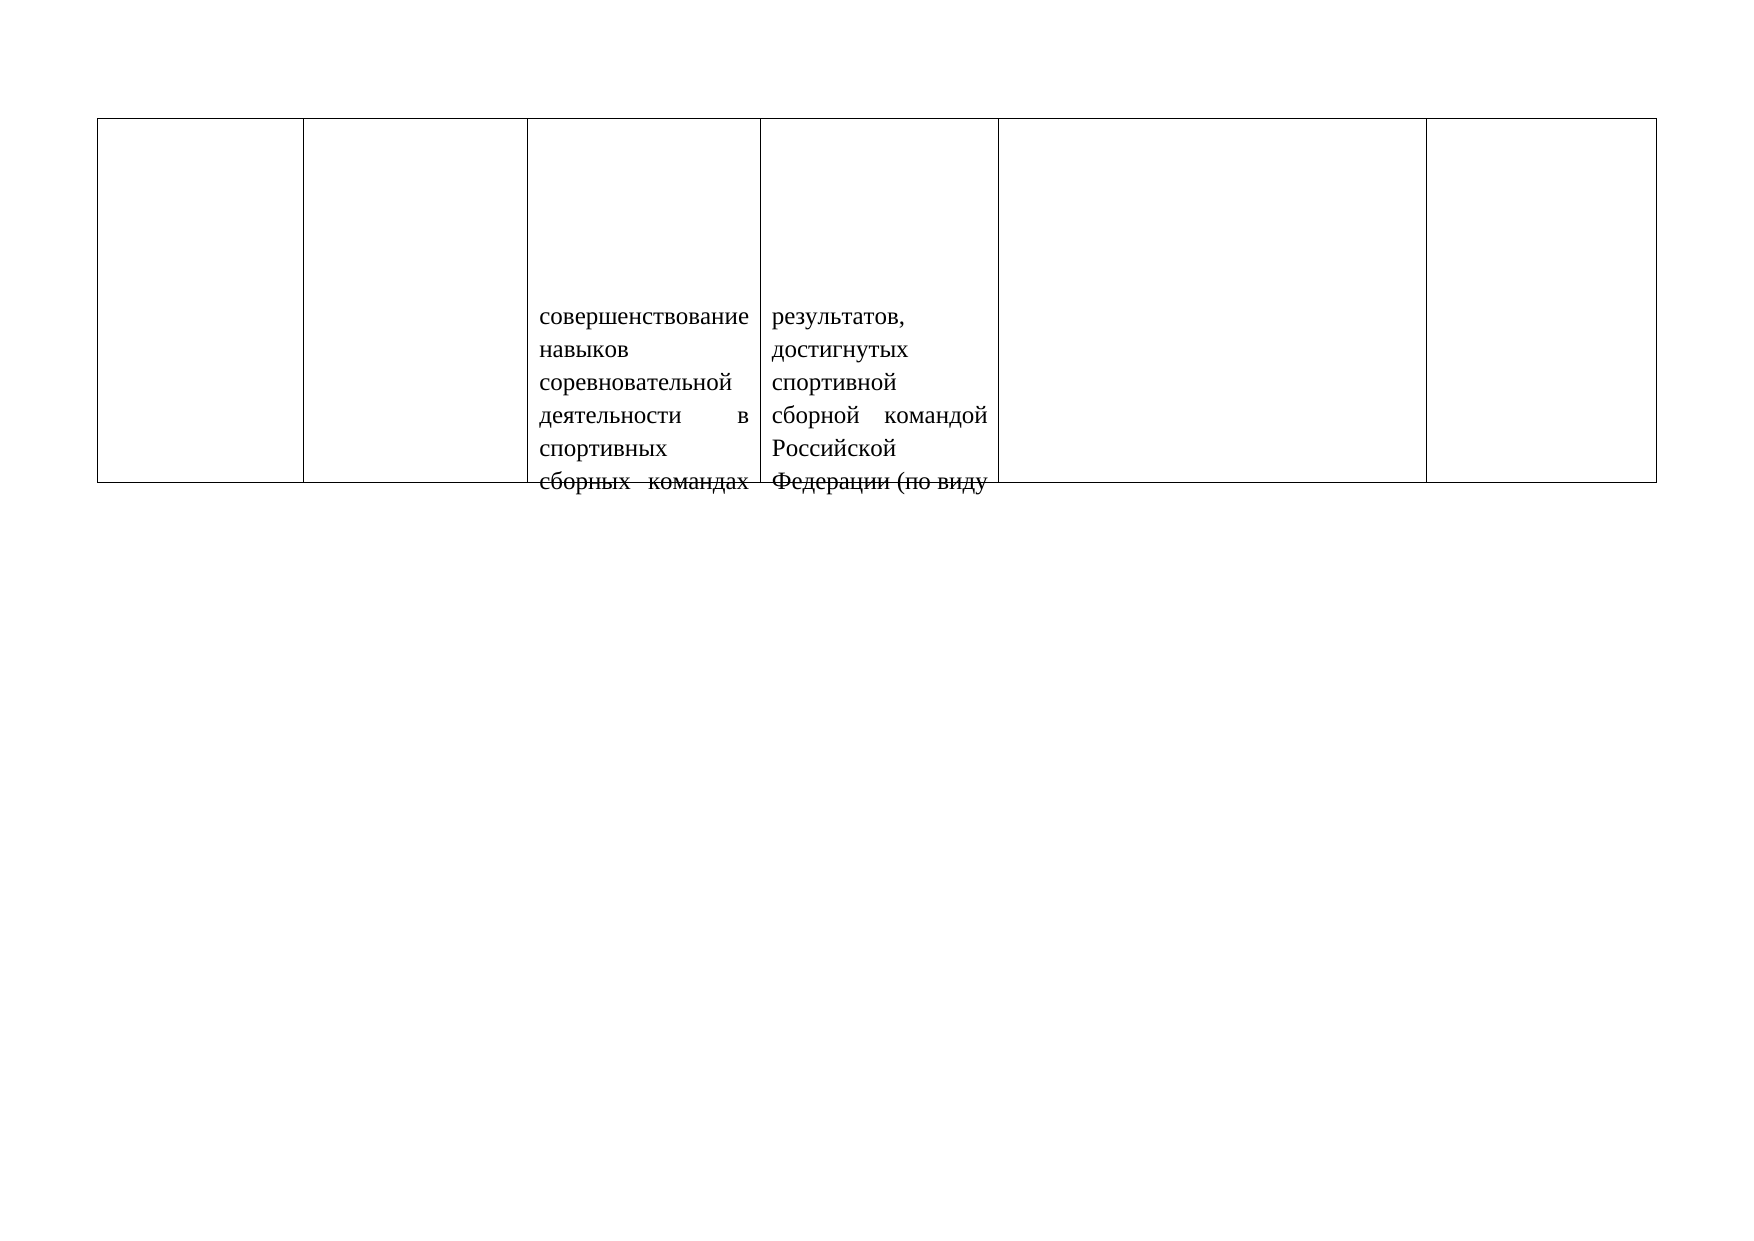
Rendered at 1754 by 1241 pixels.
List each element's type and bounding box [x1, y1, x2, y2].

table_cell [999, 119, 1426, 482]
